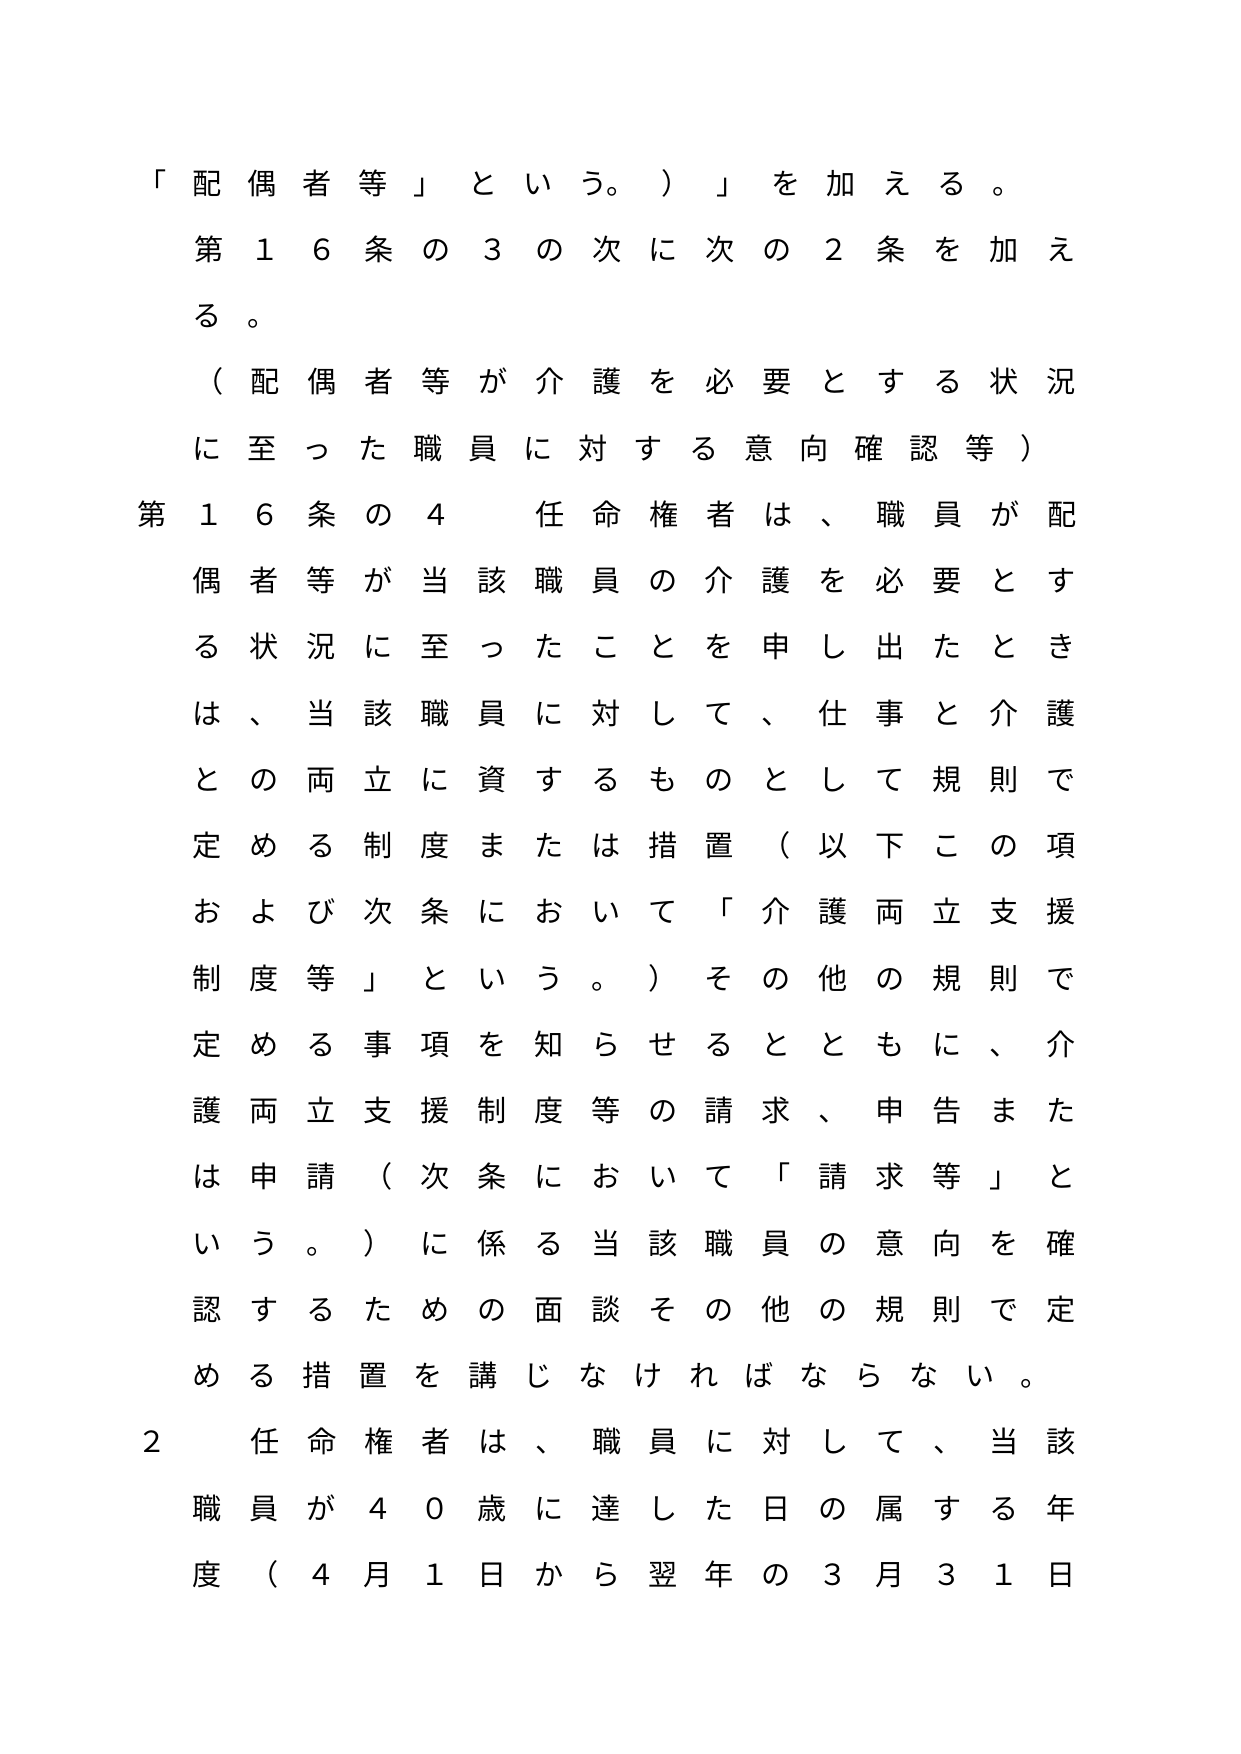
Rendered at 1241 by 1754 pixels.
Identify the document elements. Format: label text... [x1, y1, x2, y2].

text 第１６条の３の次に次の２条を加える。 [137, 214, 1103, 347]
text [137, 148, 1103, 214]
text 第１６条の４ 任命権者は、職員が配偶者等が当該職員の介護を必要とする状況に至ったことを申し出たときは、当該職員に対して、仕事と介護との両立に資するものとして規則で定める制度または措置（以下この項および次条において「介護両立支援制度等」という。）その他の規則で定める事項を知らせるとともに、介護両立支援制度等の請求、申告または申請（次条において「請求等」という。）に係る当該職員の意向を確認するための面談その他の規則で定める措置を講じなければならない。 [137, 479, 1103, 1407]
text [137, 1407, 1103, 1606]
text （配偶者等が介護を必要とする状況に至った職員に対する意向確認等） [137, 347, 1103, 479]
